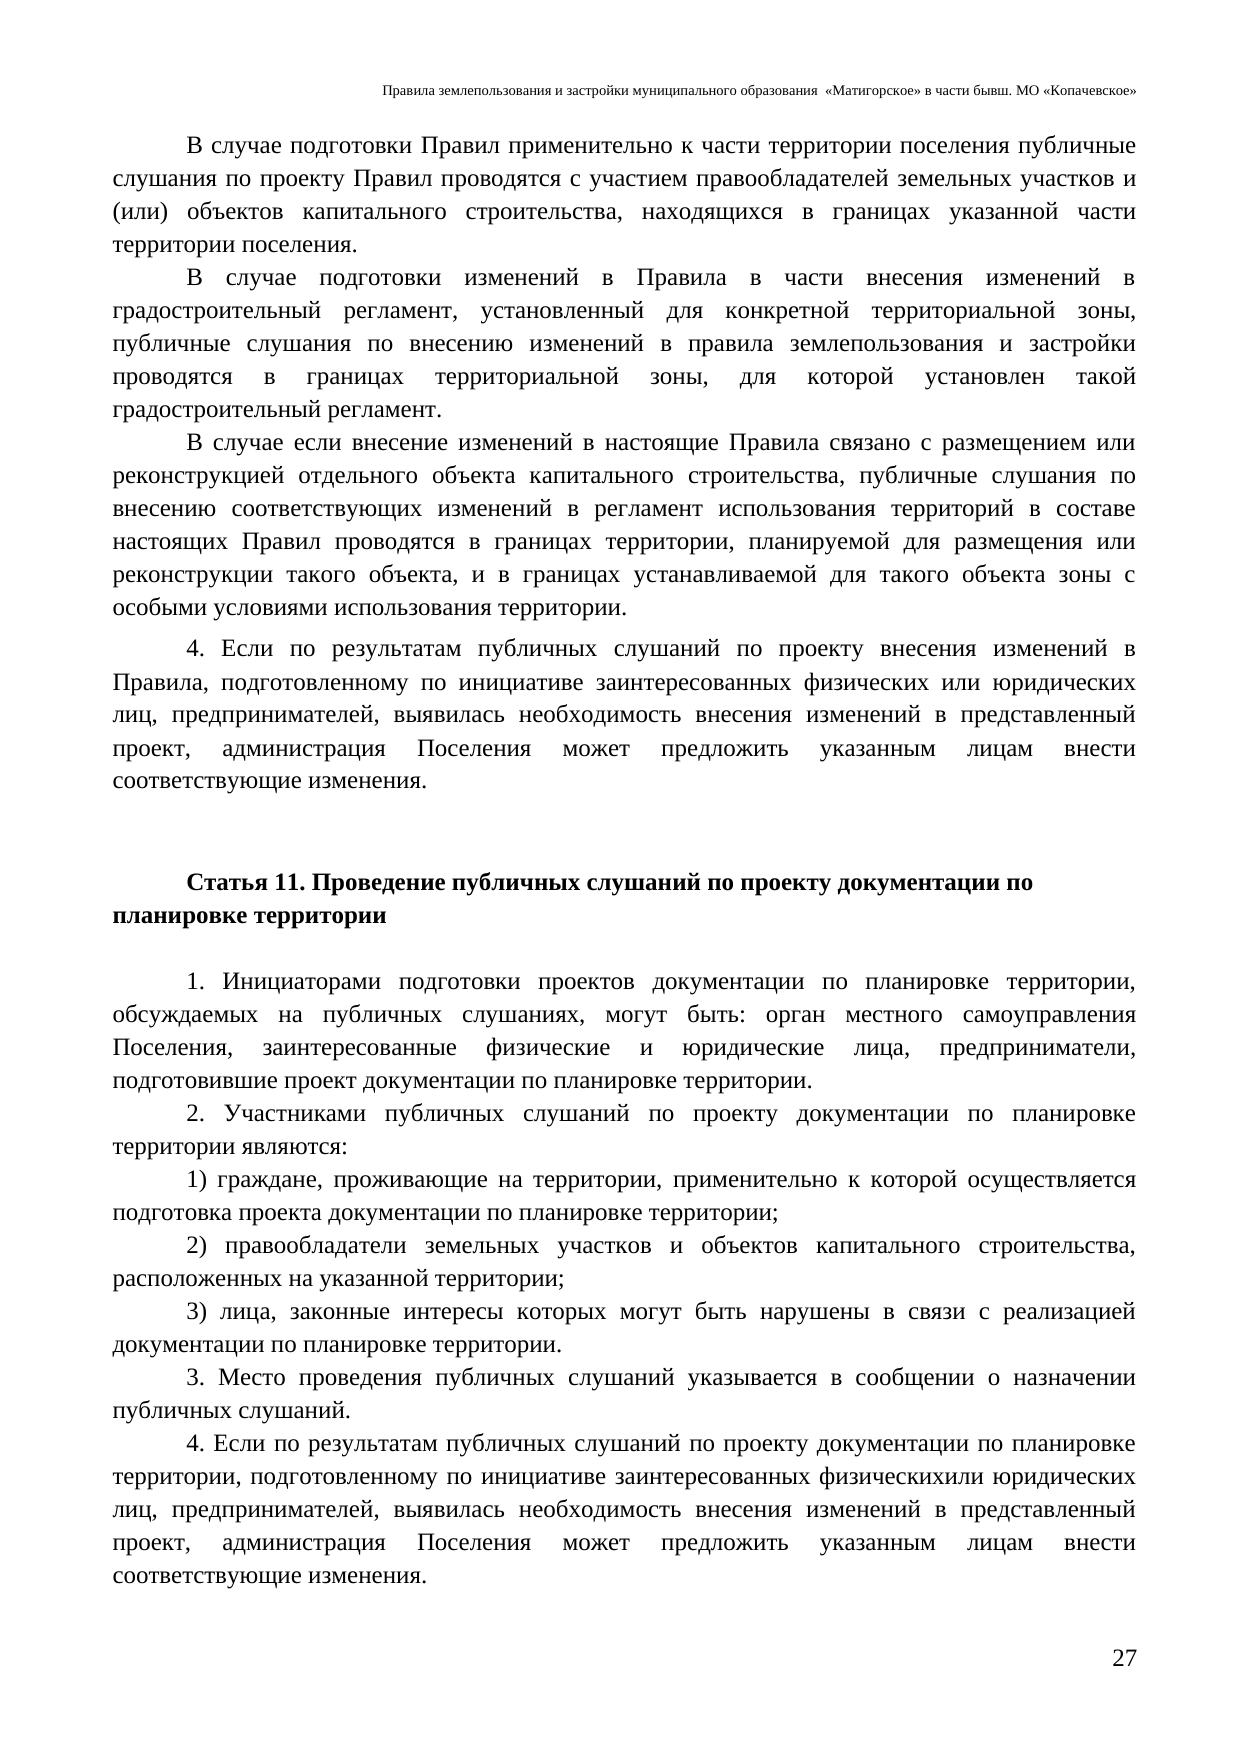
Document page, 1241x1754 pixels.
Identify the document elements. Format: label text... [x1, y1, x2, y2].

text 3) лица, законные интересы которых могут быть нарушены в связи с реализацией документации по планировке территории. [112, 1296, 1137, 1358]
text 2) правообладатели земельных участков и объектов капитального строительства, расположенных на указанной территории; [112, 1230, 1137, 1292]
text 1. Инициаторами подготовки проектов документации по планировке территории, обсуждаемых на публичных слушаниях, могут быть: орган местного самоуправления Поселения, заинтересованные физические и юридические лица, предприниматели, подготовившие проект документации по планировке территории. [112, 966, 1137, 1094]
text 3. Место проведения публичных слушаний указывается в сообщении о назначении публичных слушаний. [112, 1362, 1137, 1424]
text В случае подготовки Правил применительно к части территории поселения публичные слушания по проекту Правил проводятся с участием правообладателей земельных участков и (или) объектов капитального строительства, находящихся в границах указанной части территории поселения. [112, 130, 1137, 258]
text 4. Если по результатам публичных слушаний по проекту документации по планировке территории, подготовленному по инициативе заинтересованных физическихили юридических лиц, предпринимателей, выявилась необходимость внесения изменений в представленный проект, администрация Поселения может предложить указанным лицам внести соответствующие изменения. [112, 1428, 1137, 1589]
subtitle Статья 11. Проведение публичных слушаний по проекту документации по планировке территории [112, 867, 1137, 929]
text 4. Если по результатам публичных слушаний по проекту внесения изменений в Правила, подготовленному по инициативе заинтересованных физических или юридических лиц, предпринимателей, выявилась необходимость внесения изменений в представленный проект, администрация Поселения может предложить указанным лицам внести соответствующие изменения. [112, 633, 1137, 794]
text В случае если внесение изменений в настоящие Правила связано с размещением или реконструкцией отдельного объекта капитального строительства, публичные слушания по внесению соответствующих изменений в регламент использования территорий в составе настоящих Правил проводятся в границах территории, планируемой для размещения или реконструкции такого объекта, и в границах устанавливаемой для такого объекта зоны с особыми условиями использования территории. [112, 427, 1137, 621]
text В случае подготовки изменений в Правила в части внесения изменений в градостроительный регламент, установленный для конкретной территориальной зоны, публичные слушания по внесению изменений в правила землепользования и застройки проводятся в границах территориальной зоны, для которой установлен такой градостроительный регламент. [112, 262, 1137, 423]
text 1) граждане, проживающие на территории, применительно к которой осуществляется подготовка проекта документации по планировке территории; [112, 1164, 1137, 1226]
text 2. Участниками публичных слушаний по проекту документации по планировке территории являются: [112, 1098, 1137, 1160]
